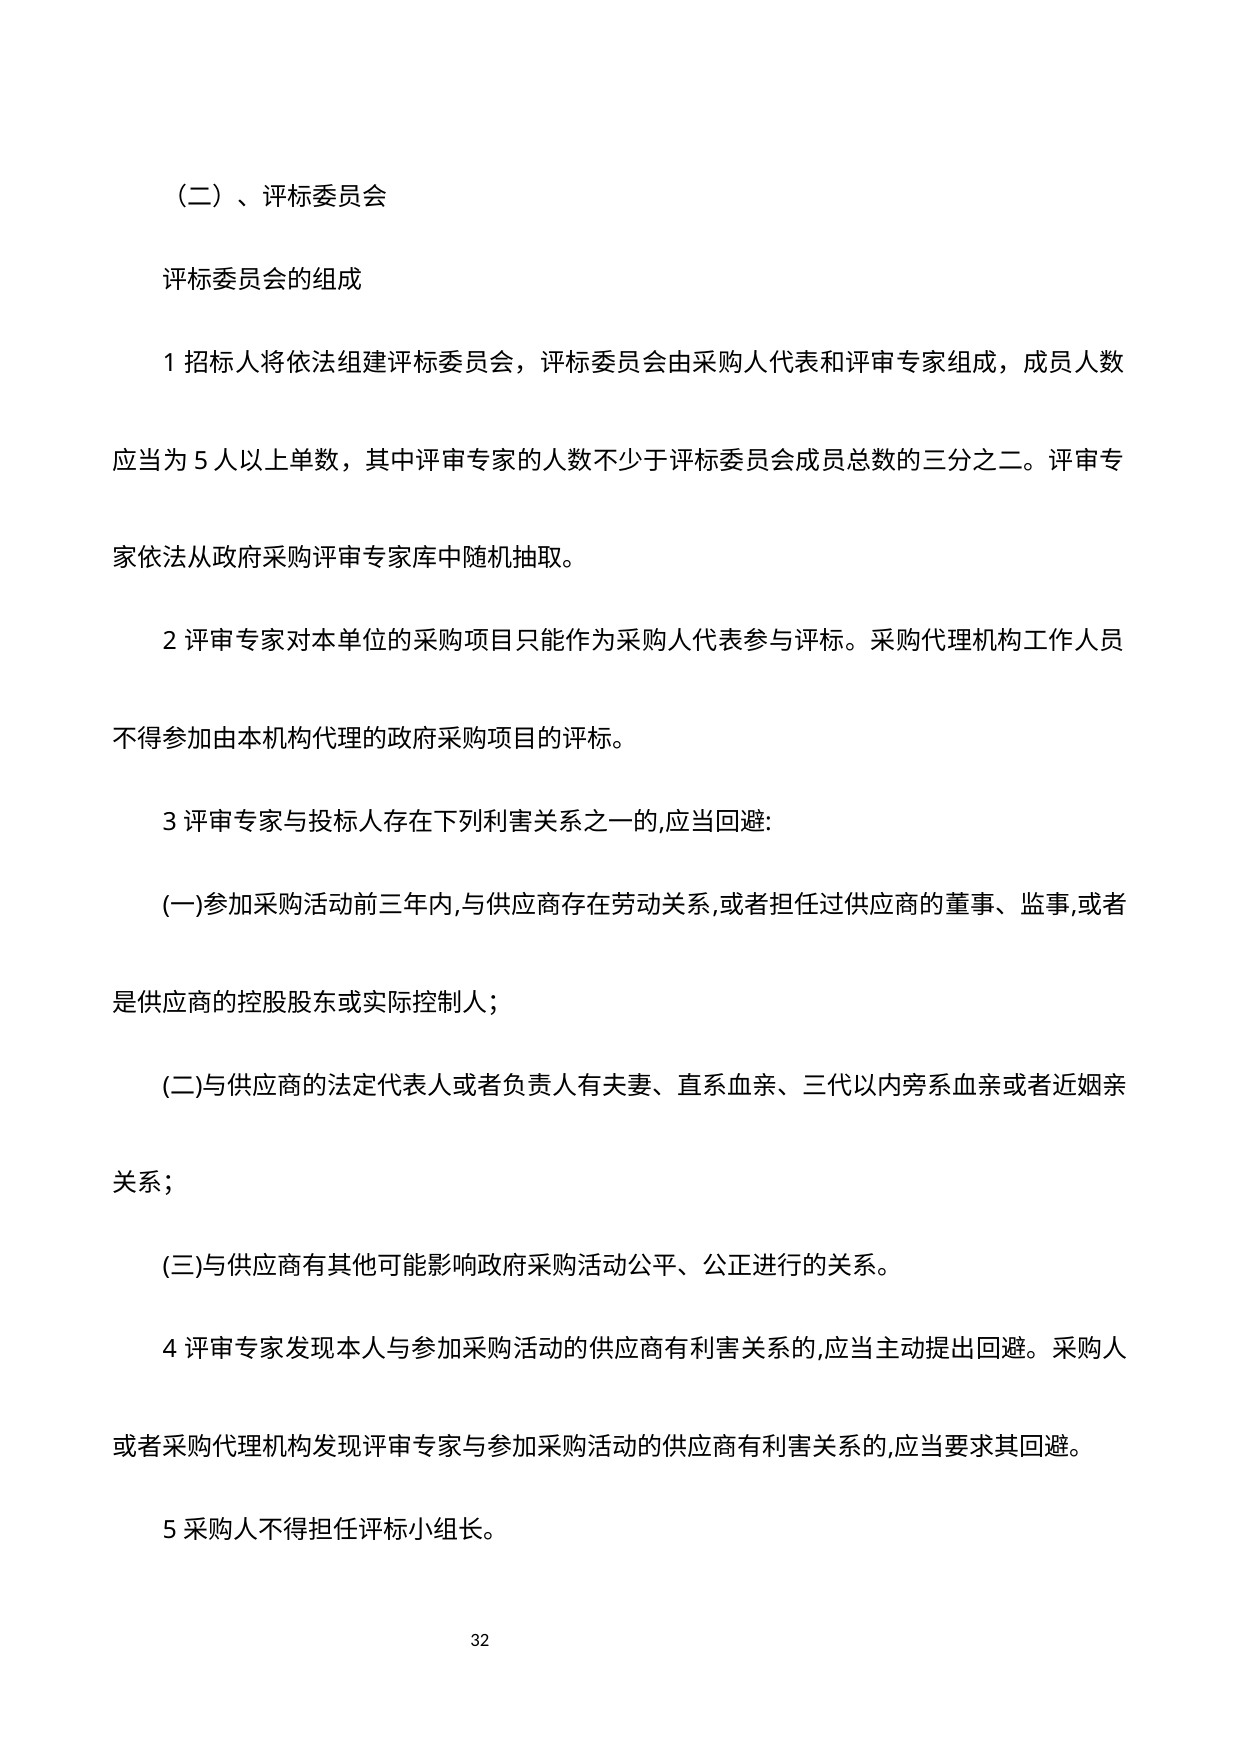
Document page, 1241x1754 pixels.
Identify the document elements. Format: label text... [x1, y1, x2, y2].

text 3 评审专家与投标人存在下列利害关系之一的,应当回避: [112, 787, 1128, 852]
text 评标委员会的组成 [112, 245, 1128, 310]
text 4 评审专家发现本人与参加采购活动的供应商有利害关系的,应当主动提出回避。采购人或者采购代理机构发现评审专家与参加采购活动的供应商有利害关系的,应当要求其回避。 [112, 1314, 1128, 1477]
text (二)与供应商的法定代表人或者负责人有夫妻、直系血亲、三代以内旁系血亲或者近姻亲关系； [112, 1051, 1128, 1213]
text 1 招标人将依法组建评标委员会，评标委员会由采购人代表和评审专家组成，成员人数应当为5人以上单数，其中评审专家的人数不少于评标委员会成员总数的三分之二。评审专家依法从政府采购评审专家库中随机抽取。 [112, 328, 1128, 588]
text 2 评审专家对本单位的采购项目只能作为采购人代表参与评标。采购代理机构工作人员不得参加由本机构代理的政府采购项目的评标。 [112, 606, 1128, 769]
text （二）、评标委员会 [112, 162, 1128, 227]
text 5 采购人不得担任评标小组长。 [112, 1495, 1128, 1560]
text (三)与供应商有其他可能影响政府采购活动公平、公正进行的关系。 [112, 1231, 1128, 1296]
text (一)参加采购活动前三年内,与供应商存在劳动关系,或者担任过供应商的董事、监事,或者是供应商的控股股东或实际控制人； [112, 870, 1128, 1033]
